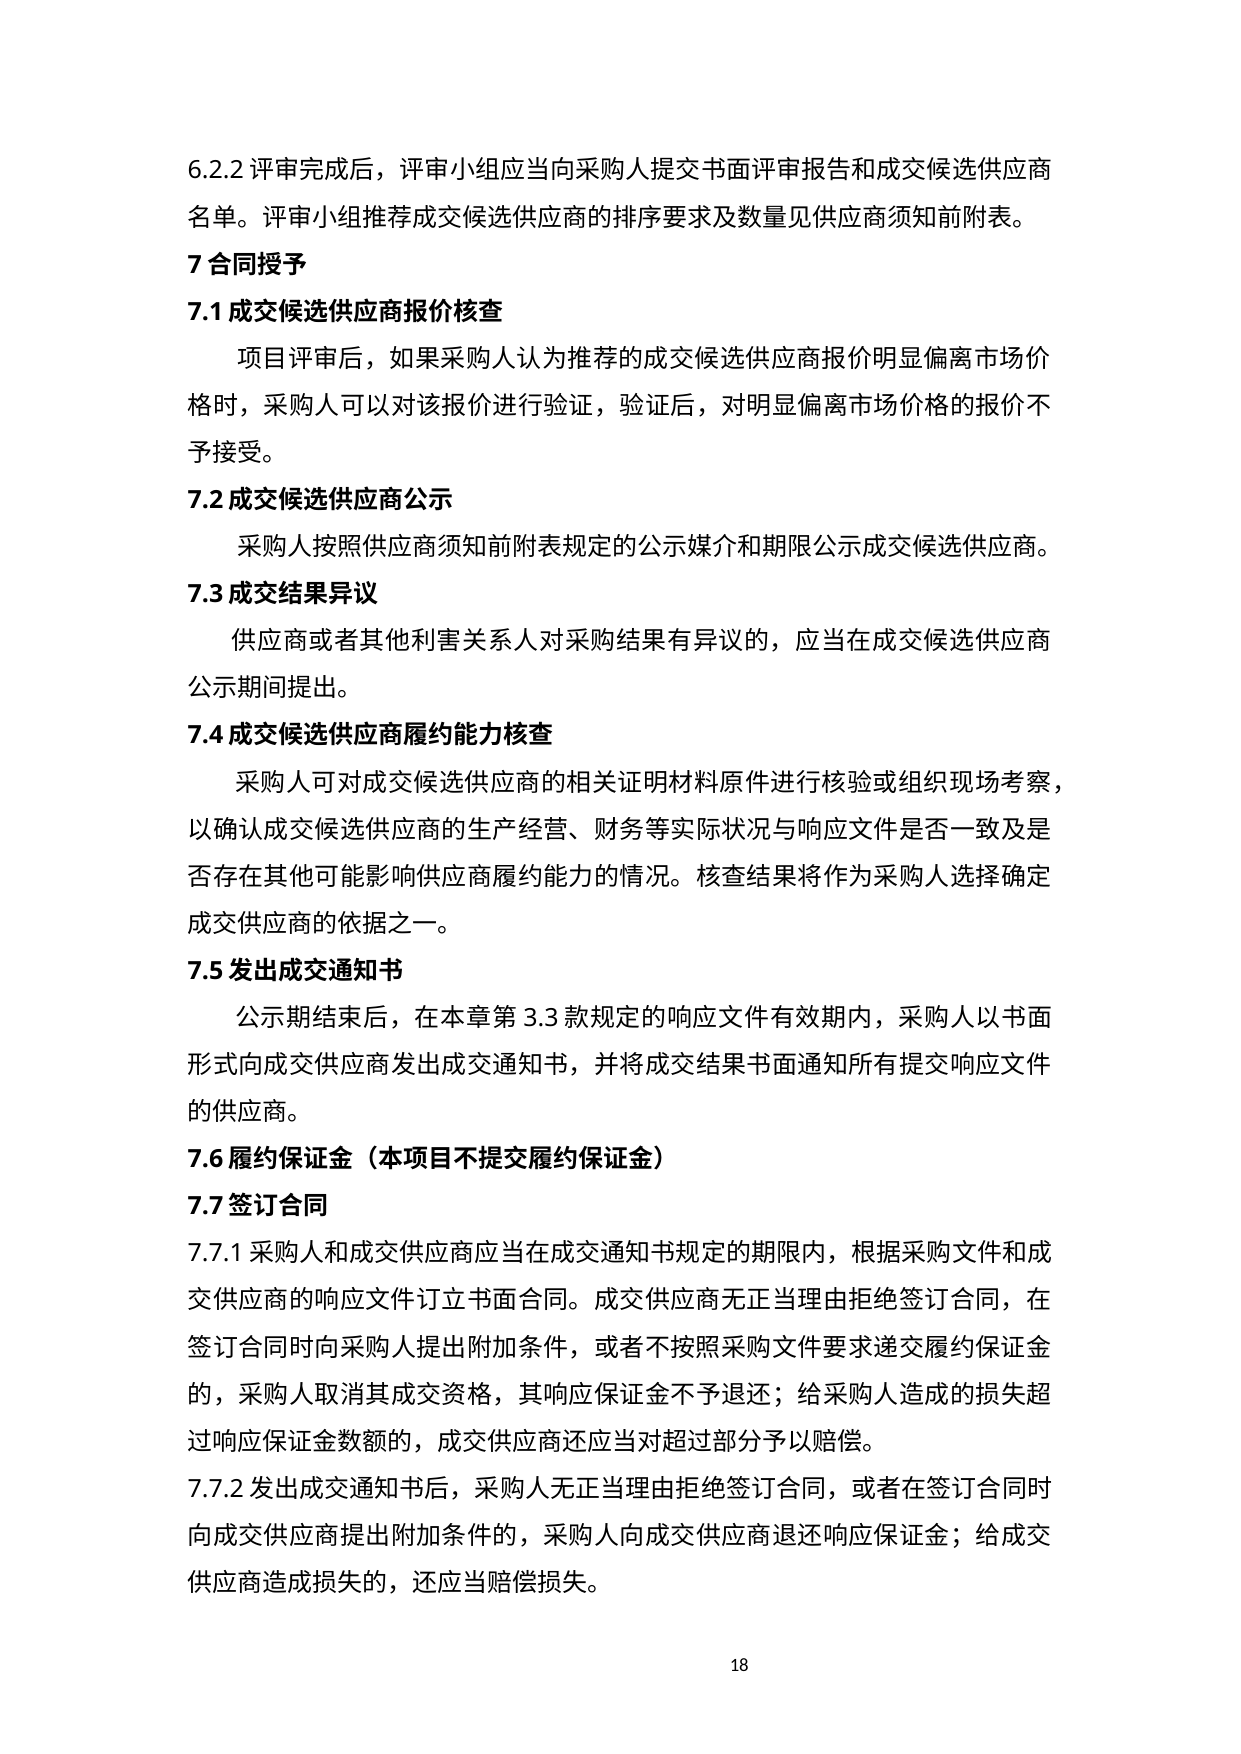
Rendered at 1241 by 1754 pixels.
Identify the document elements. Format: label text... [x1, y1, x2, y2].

text 项目评审后，如果采购人认为推荐的成交候选供应商报价明显偏离市场价格时，采购人可以对该报价进行验证，验证后，对明显偏离市场价格的报价不予接受。 [187, 338, 1053, 469]
text 采购人可对成交候选供应商的相关证明材料原件进行核验或组织现场考察，以确认成交候选供应商的生产经营、财务等实际状况与响应文件是否一致及是否存在其他可能影响供应商履约能力的情况。核查结果将作为采购人选择确定成交供应商的依据之一。 [187, 762, 1053, 939]
text 7.7.1采购人和成交供应商应当在成交通知书规定的期限内，根据采购文件和成交供应商的响应文件订立书面合同。成交供应商无正当理由拒绝签订合同，在签订合同时向采购人提出附加条件，或者不按照采购文件要求递交履约保证金的，采购人取消其成交资格，其响应保证金不予退还；给采购人造成的损失超过响应保证金数额的，成交供应商还应当对超过部分予以赔偿。 [187, 1233, 1053, 1457]
text 采购人按照供应商须知前附表规定的公示媒介和期限公示成交候选供应商。 [187, 527, 1053, 563]
text 7.6履约保证金（本项目不提交履约保证金） [187, 1139, 1053, 1175]
text 7.7.2发出成交通知书后，采购人无正当理由拒绝签订合同，或者在签订合同时向成交供应商提出附加条件的，采购人向成交供应商退还响应保证金；给成交供应商造成损失的，还应当赔偿损失。 [187, 1468, 1053, 1599]
text 7合同授予 [187, 244, 1053, 280]
text 6.2.2评审完成后，评审小组应当向采购人提交书面评审报告和成交候选供应商名单。评审小组推荐成交候选供应商的排序要求及数量见供应商须知前附表。 [187, 150, 1053, 233]
text 公示期结束后，在本章第3.3款规定的响应文件有效期内，采购人以书面形式向成交供应商发出成交通知书，并将成交结果书面通知所有提交响应文件的供应商。 [187, 997, 1053, 1128]
text 7.3成交结果异议 [187, 574, 1053, 610]
text 7.4成交候选供应商履约能力核查 [187, 715, 1053, 751]
text 7.1成交候选供应商报价核查 [187, 291, 1053, 327]
text 7.5发出成交通知书 [187, 950, 1053, 987]
text 7.2成交候选供应商公示 [187, 479, 1053, 516]
text 7.7签订合同 [187, 1186, 1053, 1222]
text 供应商或者其他利害关系人对采购结果有异议的，应当在成交候选供应商公示期间提出。 [187, 621, 1053, 704]
